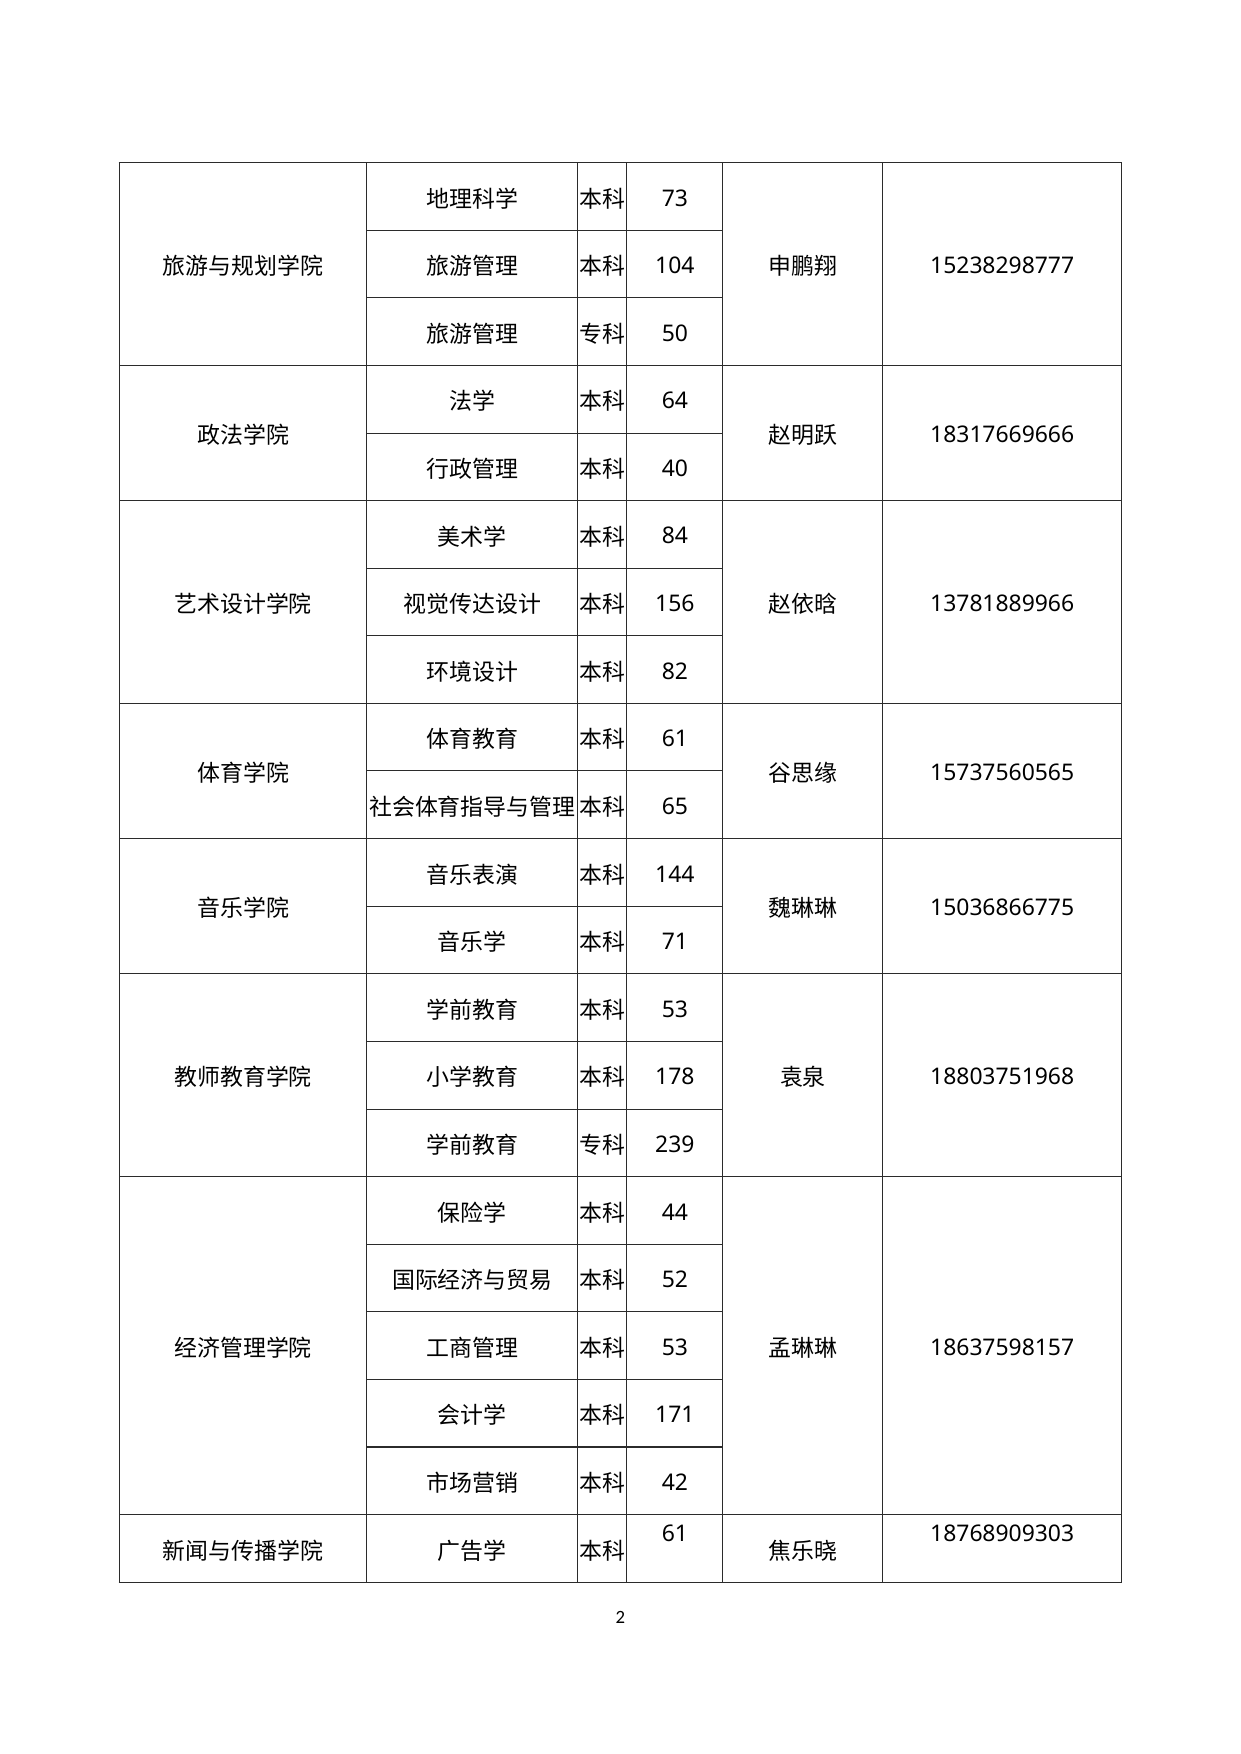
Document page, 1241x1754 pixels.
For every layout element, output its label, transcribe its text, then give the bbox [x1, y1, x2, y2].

table_cell 61 [627, 1515, 722, 1582]
table_cell 专科 [578, 1110, 626, 1176]
table_cell 53 [627, 974, 722, 1041]
table_cell 专科 [578, 298, 626, 365]
table_cell 法学 [367, 366, 577, 432]
table_cell 地理科学 [367, 163, 577, 229]
table_cell 本科 [578, 569, 626, 635]
table_cell 本科 [578, 1448, 626, 1514]
table_cell 本科 [578, 636, 626, 703]
table_cell 18637598157 [883, 1177, 1121, 1514]
table_cell 13781889966 [883, 501, 1121, 703]
table_cell 本科 [578, 1042, 626, 1108]
table_cell 工商管理 [367, 1312, 577, 1379]
table_cell 音乐学院 [120, 839, 366, 973]
table_cell 学前教育 [367, 974, 577, 1041]
table_cell 本科 [578, 839, 626, 906]
table_cell 239 [627, 1110, 722, 1176]
table_cell 104 [627, 231, 722, 297]
table_cell 体育教育 [367, 704, 577, 770]
table_cell 本科 [578, 907, 626, 973]
table_cell 64 [627, 366, 722, 432]
table_cell 15036866775 [883, 839, 1121, 973]
table_cell 市场营销 [367, 1448, 577, 1514]
table_cell 音乐学 [367, 907, 577, 973]
table_cell 本科 [578, 704, 626, 770]
table_cell 艺术设计学院 [120, 501, 366, 703]
table_cell 44 [627, 1177, 722, 1244]
table_cell 71 [627, 907, 722, 973]
table_cell 本科 [578, 434, 626, 500]
table_cell 50 [627, 298, 722, 365]
table_cell 65 [627, 771, 722, 838]
table_cell 42 [627, 1448, 722, 1514]
table_cell 本科 [578, 366, 626, 432]
table_cell 谷思缘 [723, 704, 882, 838]
table_cell 84 [627, 501, 722, 568]
table_cell 申鹏翔 [723, 163, 882, 365]
table_cell 旅游管理 [367, 298, 577, 365]
table_cell 18803751968 [883, 974, 1121, 1176]
table_cell 40 [627, 434, 722, 500]
table_cell 本科 [578, 1380, 626, 1446]
table_cell 18317669666 [883, 366, 1121, 500]
table_cell 环境设计 [367, 636, 577, 703]
table_cell 保险学 [367, 1177, 577, 1244]
table_cell 焦乐晓 [723, 1515, 882, 1582]
table_cell 52 [627, 1245, 722, 1311]
table_cell 新闻与传播学院 [120, 1515, 366, 1582]
table_cell 61 [627, 704, 722, 770]
table_cell 广告学 [367, 1515, 577, 1582]
table_cell 行政管理 [367, 434, 577, 500]
table_cell 73 [627, 163, 722, 229]
table_cell 82 [627, 636, 722, 703]
table_cell 本科 [578, 501, 626, 568]
table_cell 本科 [578, 1177, 626, 1244]
table_cell 小学教育 [367, 1042, 577, 1108]
table_cell 美术学 [367, 501, 577, 568]
table_cell 15238298777 [883, 163, 1121, 365]
table_cell 教师教育学院 [120, 974, 366, 1176]
table_cell 魏琳琳 [723, 839, 882, 973]
table_cell 171 [627, 1380, 722, 1446]
table_cell 旅游管理 [367, 231, 577, 297]
table_cell 本科 [578, 771, 626, 838]
table_cell 53 [627, 1312, 722, 1379]
table_cell 赵依晗 [723, 501, 882, 703]
table_cell 音乐表演 [367, 839, 577, 906]
table_cell 本科 [578, 231, 626, 297]
table_cell 视觉传达设计 [367, 569, 577, 635]
table_cell 旅游与规划学院 [120, 163, 366, 365]
table_cell 本科 [578, 1312, 626, 1379]
table_cell 政法学院 [120, 366, 366, 500]
table_cell 赵明跃 [723, 366, 882, 500]
table_cell 学前教育 [367, 1110, 577, 1176]
table_cell 本科 [578, 974, 626, 1041]
table_cell 本科 [578, 1245, 626, 1311]
table_cell 经济管理学院 [120, 1177, 366, 1514]
table_cell 15737560565 [883, 704, 1121, 838]
table_cell 袁泉 [723, 974, 882, 1176]
table_cell 社会体育指导与管理 [367, 771, 577, 838]
table_cell 国际经济与贸易 [367, 1245, 577, 1311]
table_cell 孟琳琳 [723, 1177, 882, 1514]
table_cell 本科 [578, 163, 626, 229]
table_cell 本科 [578, 1515, 626, 1582]
table_cell 144 [627, 839, 722, 906]
table_cell 体育学院 [120, 704, 366, 838]
table_cell 18768909303 [883, 1515, 1121, 1582]
table_cell 178 [627, 1042, 722, 1108]
table_cell 156 [627, 569, 722, 635]
table_cell 会计学 [367, 1380, 577, 1446]
